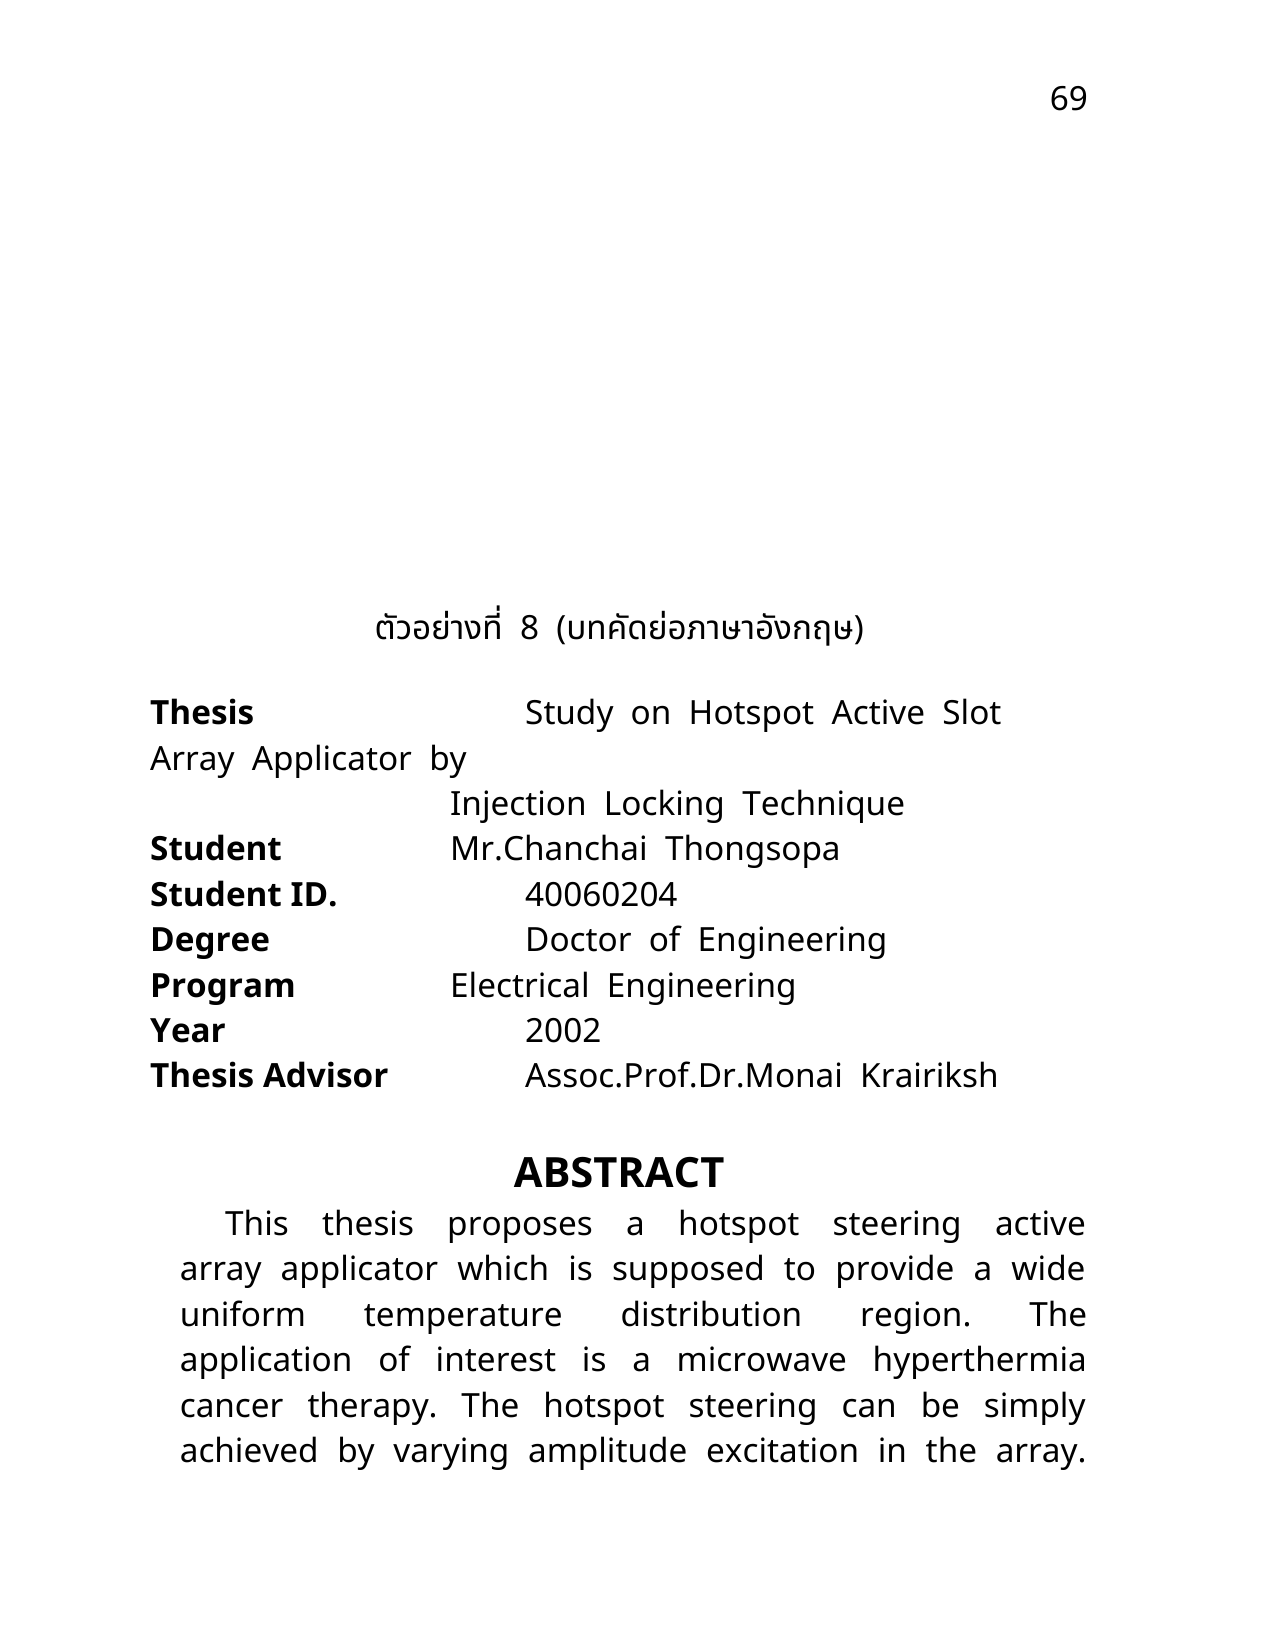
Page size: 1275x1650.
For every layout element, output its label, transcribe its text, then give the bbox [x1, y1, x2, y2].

text Student Mr.Chanchai Thongsopa [150, 825, 1088, 871]
text ตัวอย่างที่ 8 (บทคัดย่อภาษาอังกฤษ) [150, 604, 1088, 655]
text Year 2002 [150, 1007, 1088, 1052]
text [179, 1200, 1088, 1472]
text Student ID. 40060204 [150, 871, 1088, 916]
text Thesis Study on Hotspot Active Slot Array Applicator by [150, 689, 1088, 780]
text Thesis Advisor Assoc.Prof.Dr.Monai Krairiksh [150, 1052, 1088, 1098]
text Injection Locking Technique [150, 780, 1088, 825]
text Degree Doctor of Engineering [150, 916, 1088, 961]
subtitle ABSTRACT [150, 1143, 1088, 1200]
text Program Electrical Engineering [150, 961, 1088, 1007]
